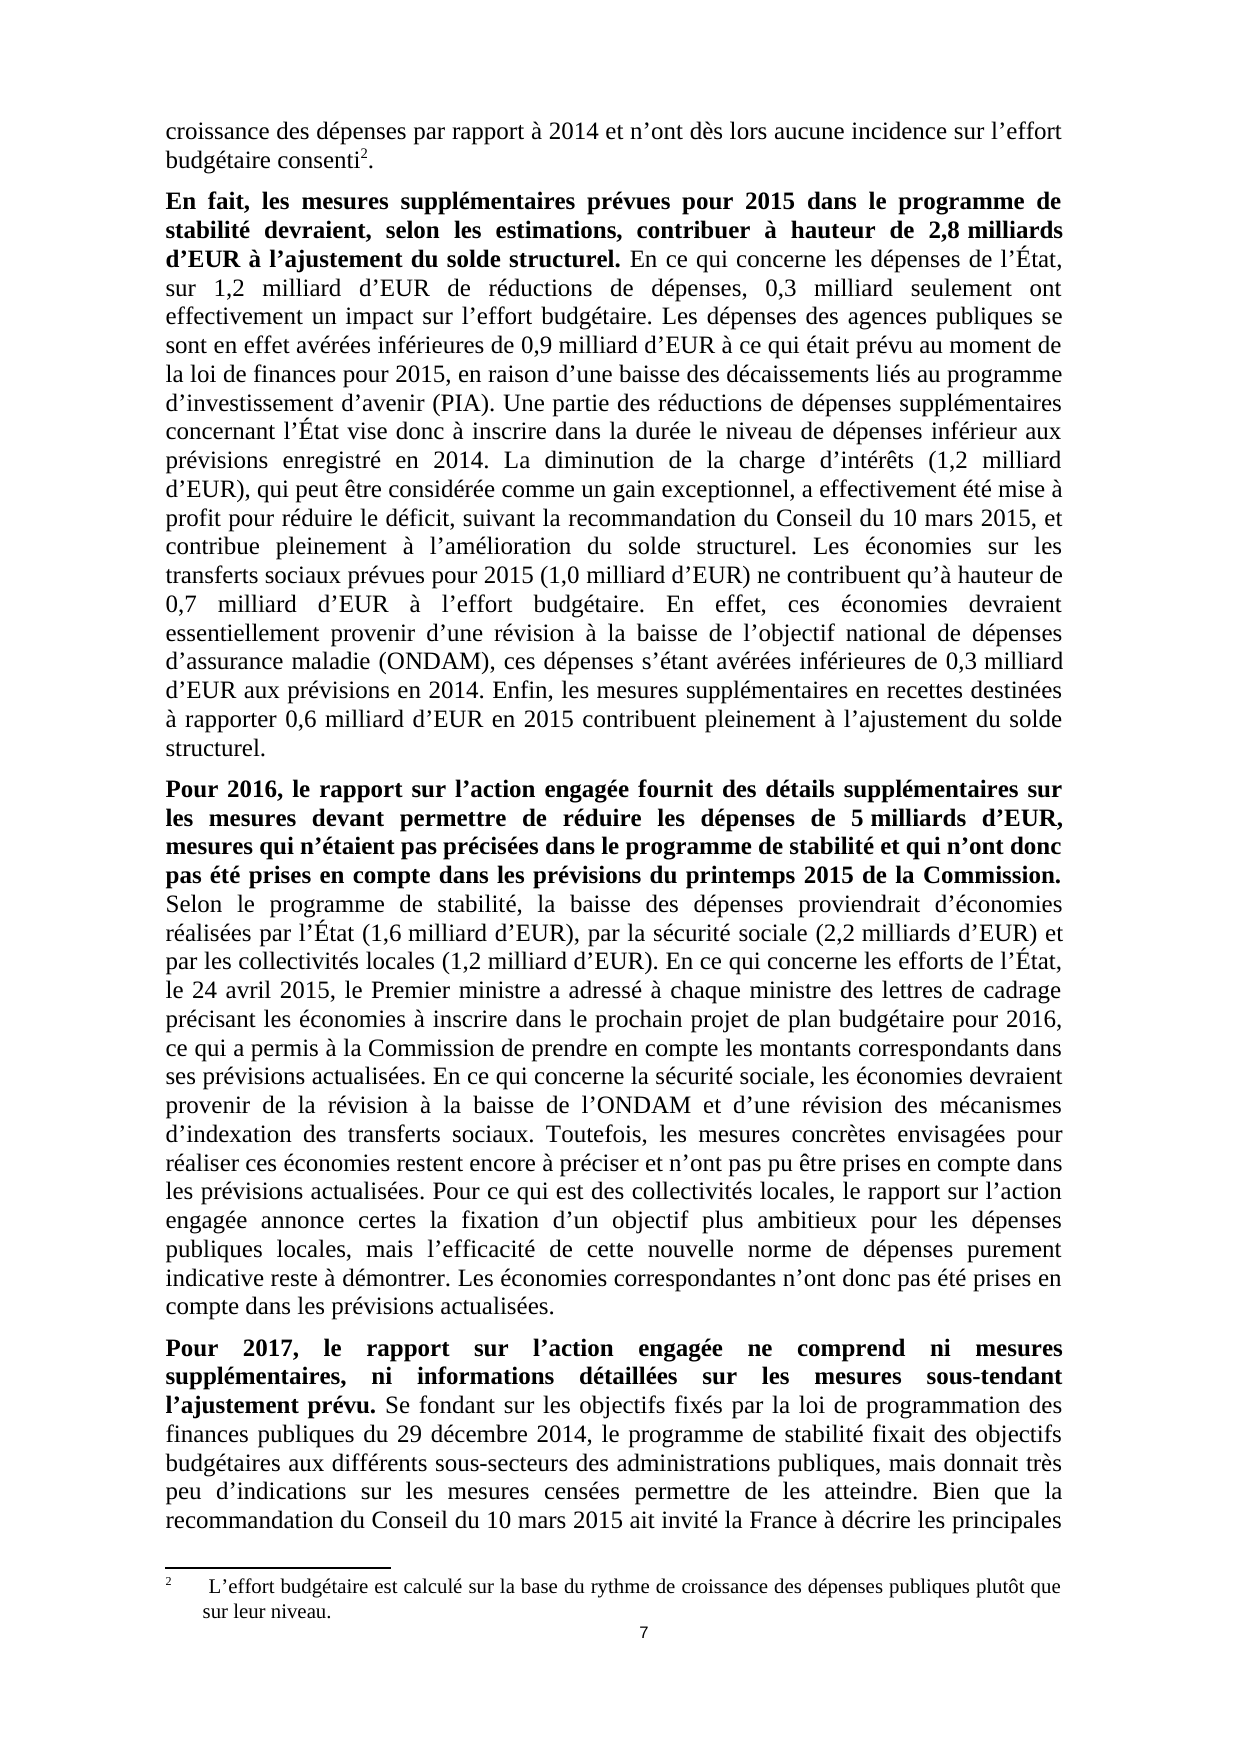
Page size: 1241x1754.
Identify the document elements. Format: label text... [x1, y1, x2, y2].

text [165, 116, 1063, 174]
text Pour 2016, le rapport sur l’action engagée fournit des détails supplémentaires sur les mesures devant permettre de réduire les dépenses de 5 milliards d’EUR, mesures qui n’étaient pas précisées dans le programme de stabilité et qui n’ont donc pas été prises en compte dans les prévisions du printemps 2015 de la Commission. Selon le programme de stabilité, la baisse des dépenses proviendrait d’économies réalisées par l’État (1,6 milliard d’EUR), par la sécurité sociale (2,2 milliards d’EUR) et par les collectivités locales (1,2 milliard d’EUR). En ce qui concerne les efforts de l’État, le 24 avril 2015, le Premier ministre a adressé à chaque ministre des lettres de cadrage précisant les économies à inscrire dans le prochain projet de plan budgétaire pour 2016, ce qui a permis à la Commission de prendre en compte les montants correspondants dans ses prévisions actualisées. En ce qui concerne la sécurité sociale, les économies devraient provenir de la révision à la baisse de l’ONDAM et d’une révision des mécanismes d’indexation des transferts sociaux. Toutefois, les mesures concrètes envisagées pour réaliser ces économies restent encore à préciser et n’ont pas pu être prises en compte dans les prévisions actualisées. Pour ce qui est des collectivités locales, le rapport sur l’action engagée annonce certes la fixation d’un objectif plus ambitieux pour les dépenses publiques locales, mais l’efficacité de cette nouvelle norme de dépenses purement indicative reste à démontrer. Les économies correspondantes n’ont donc pas été prises en compte dans les prévisions actualisées. [165, 774, 1063, 1320]
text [165, 1333, 1063, 1534]
text En fait, les mesures supplémentaires prévues pour 2015 dans le programme de stabilité devraient, selon les estimations, contribuer à hauteur de 2,8 milliards d’EUR à l’ajustement du solde structurel. En ce qui concerne les dépenses de l’État, sur 1,2 milliard d’EUR de réductions de dépenses, 0,3 milliard seulement ont effectivement un impact sur l’effort budgétaire. Les dépenses des agences publiques se sont en effet avérées inférieures de 0,9 milliard d’EUR à ce qui était prévu au moment de la loi de finances pour 2015, en raison d’une baisse des décaissements liés au programme d’investissement d’avenir (PIA). Une partie des réductions de dépenses supplémentaires concernant l’État vise donc à inscrire dans la durée le niveau de dépenses inférieur aux prévisions enregistré en 2014. La diminution de la charge d’intérêts (1,2 milliard d’EUR), qui peut être considérée comme un gain exceptionnel, a effectivement été mise à profit pour réduire le déficit, suivant la recommandation du Conseil du 10 mars 2015, et contribue pleinement à l’amélioration du solde structurel. Les économies sur les transferts sociaux prévues pour 2015 (1,0 milliard d’EUR) ne contribuent qu’à hauteur de 0,7 milliard d’EUR à l’effort budgétaire. En effet, ces économies devraient essentiellement provenir d’une révision à la baisse de l’objectif national de dépenses d’assurance maladie (ONDAM), ces dépenses s’étant avérées inférieures de 0,3 milliard d’EUR aux prévisions en 2014. Enfin, les mesures supplémentaires en recettes destinées à rapporter 0,6 milliard d’EUR en 2015 contribuent pleinement à l’ajustement du solde structurel. [165, 186, 1063, 761]
